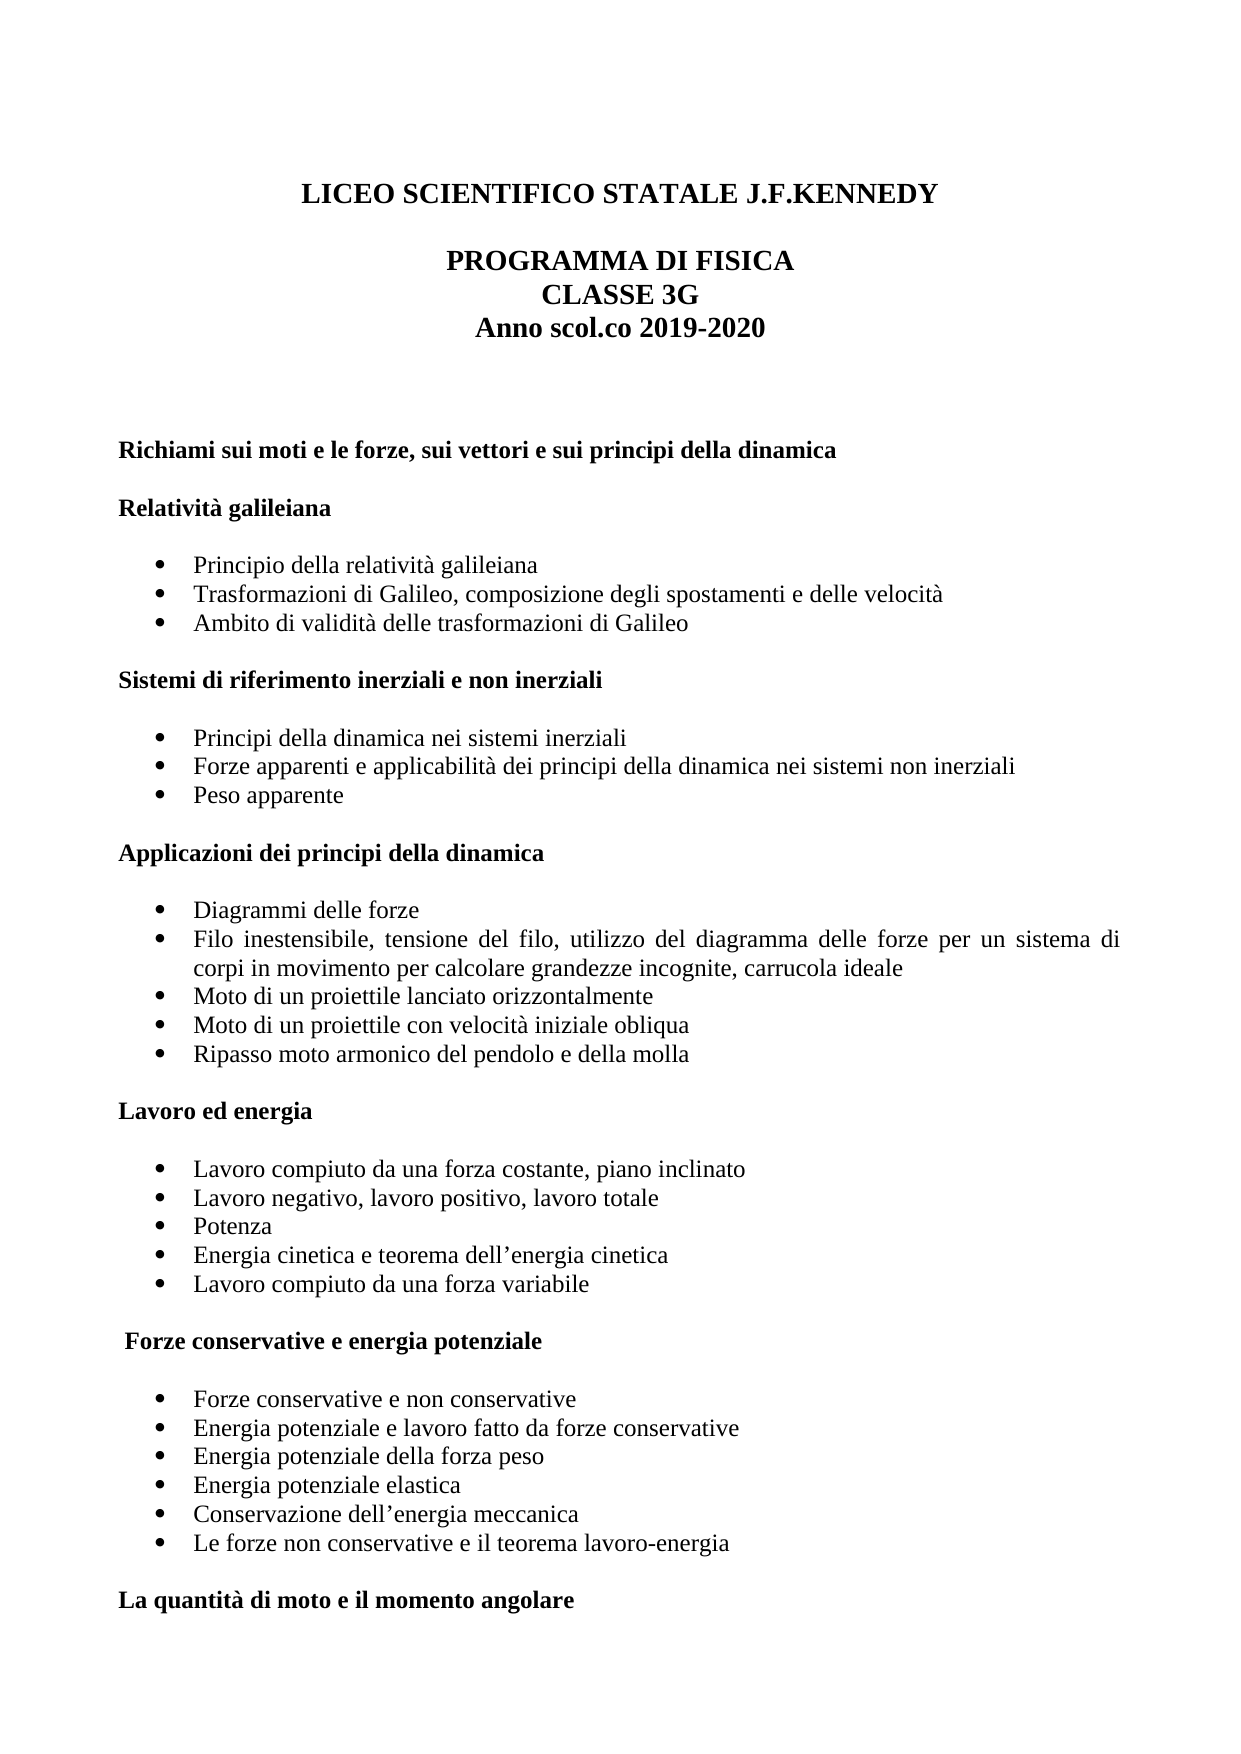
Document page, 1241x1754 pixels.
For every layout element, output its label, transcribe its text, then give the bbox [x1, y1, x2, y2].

text PROGRAMMA DI FISICA [118, 243, 1122, 277]
list Trasformazioni di Galileo, composizione degli spostamenti e delle velocità [156, 579, 1122, 608]
list Energia cinetica e teorema dell’energia cinetica [156, 1240, 1122, 1269]
list Conservazione dell’energia meccanica [156, 1499, 1122, 1528]
list Le forze non conservative e il teorema lavoro-energia [156, 1528, 1122, 1556]
list Forze apparenti e applicabilità dei principi della dinamica nei sistemi non inerziali [156, 751, 1122, 780]
text CLASSE 3G [118, 277, 1122, 311]
text Sistemi di riferimento inerziali e non inerziali [118, 665, 1122, 694]
list Principi della dinamica nei sistemi inerziali [156, 723, 1122, 751]
list Energia potenziale elastica [156, 1470, 1122, 1499]
text Richiami sui moti e le forze, sui vettori e sui principi della dinamica [118, 435, 1122, 464]
list Diagrammi delle forze [156, 895, 1122, 924]
list Energia potenziale e lavoro fatto da forze conservative [156, 1413, 1122, 1441]
list Moto di un proiettile lanciato orizzontalmente [156, 981, 1122, 1010]
list Lavoro negativo, lavoro positivo, lavoro totale [156, 1183, 1122, 1211]
text Anno scol.co 2019-2020 [118, 311, 1122, 344]
list Potenza [156, 1211, 1122, 1240]
list Lavoro compiuto da una forza variabile [156, 1269, 1122, 1298]
text LICEO SCIENTIFICO STATALE J.F.KENNEDY [118, 176, 1122, 210]
text Lavoro ed energia [118, 1096, 1122, 1125]
text Applicazioni dei principi della dinamica [118, 838, 1122, 866]
list Energia potenziale della forza peso [156, 1441, 1122, 1470]
list Forze conservative e non conservative [156, 1384, 1122, 1413]
text La quantità di moto e il momento angolare [118, 1585, 1122, 1614]
list Peso apparente [156, 780, 1122, 809]
list Principio della relatività galileiana [156, 550, 1122, 579]
text Relatività galileiana [118, 493, 1122, 521]
text Forze conservative e energia potenziale [118, 1326, 1122, 1355]
list Lavoro compiuto da una forza costante, piano inclinato [156, 1154, 1122, 1183]
list Moto di un proiettile con velocità iniziale obliqua [156, 1010, 1122, 1039]
list Ambito di validità delle trasformazioni di Galileo [156, 608, 1122, 636]
list Filo inestensibile, tensione del filo, utilizzo del diagramma delle forze per un sistema di corpi in movimento per calcolare grandezze incognite, carrucola ideale [156, 924, 1122, 981]
list Ripasso moto armonico del pendolo e della molla [156, 1039, 1122, 1068]
